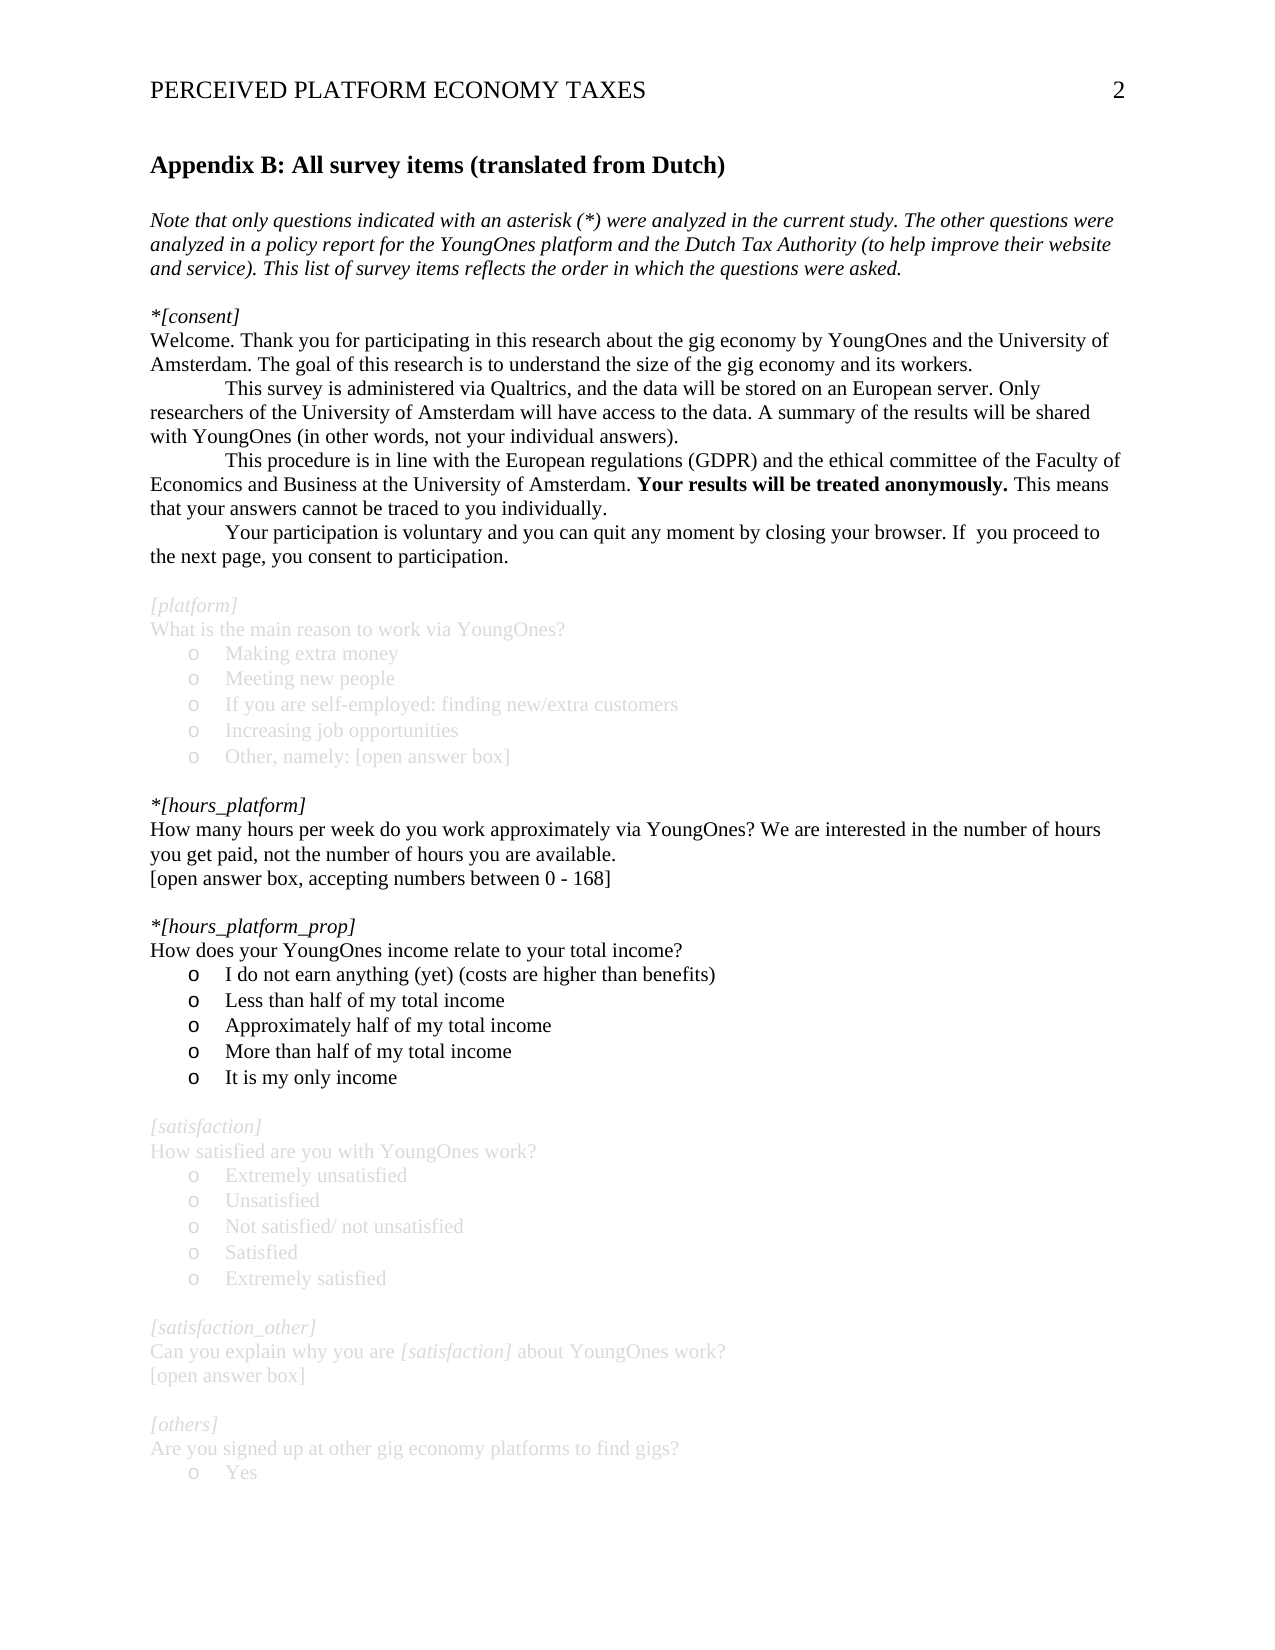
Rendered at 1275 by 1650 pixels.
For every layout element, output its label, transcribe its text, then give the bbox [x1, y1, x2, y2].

list Meeting new people [187, 666, 1125, 692]
text *[consent] [150, 304, 1125, 328]
list Not satisfied/ not unsatisfied [187, 1214, 1125, 1240]
list Increasing job opportunities [187, 718, 1125, 743]
list If you are self-employed: finding new/extra customers [187, 692, 1125, 718]
list Other, namely: [open answer box] [187, 743, 1125, 769]
list Satisfied [187, 1240, 1125, 1266]
text Can you explain why you are [satisfaction] about YoungOnes work? [150, 1339, 1125, 1363]
text *[hours_platform] [150, 793, 1125, 817]
text What is the main reason to work via YoungOnes? [150, 617, 1125, 641]
list Making extra money [187, 641, 1125, 666]
list Extremely unsatisfied [187, 1163, 1125, 1188]
list Approximately half of my total income [187, 1013, 1125, 1039]
text This survey is administered via Qualtrics, and the data will be stored on an European server. Only researchers of the University of Amsterdam will have access to the data. A summary of the results will be shared with YoungOnes (in other words, not your individual answers). [150, 376, 1125, 448]
text Your participation is voluntary and you can quit any moment by closing your browser. If you proceed to the next page, you consent to participation. [150, 520, 1125, 568]
text [open answer box] [150, 1363, 1125, 1387]
list It is my only income [187, 1065, 1125, 1090]
text Welcome. Thank you for participating in this research about the gig economy by YoungOnes and the University of Amsterdam. The goal of this research is to understand the size of the gig economy and its workers. [150, 328, 1125, 376]
list More than half of my total income [187, 1039, 1125, 1065]
text How many hours per week do you work approximately via YoungOnes? We are interested in the number of hours you get paid, not the number of hours you are available. [150, 817, 1125, 866]
text *[hours_platform_prop] [150, 914, 1125, 938]
text [platform] [150, 592, 1125, 617]
list Extremely satisfied [187, 1266, 1125, 1291]
subtitle Appendix B: All survey items (translated from Dutch) [150, 150, 1125, 179]
text How satisfied are you with YoungOnes work? [150, 1138, 1125, 1163]
text [satisfaction] [150, 1114, 1125, 1138]
text Are you signed up at other gig economy platforms to find gigs? [150, 1436, 1125, 1460]
text How does your YoungOnes income relate to your total income? [150, 938, 1125, 962]
list Yes [187, 1460, 1125, 1485]
list Unsatisfied [187, 1188, 1125, 1214]
list Less than half of my total income [187, 987, 1125, 1013]
text This procedure is in line with the European regulations (GDPR) and the ethical committee of the Faculty of Economics and Business at the University of Amsterdam. Your results will be treated anonymously. This means that your answers cannot be traced to you individually. [150, 448, 1125, 520]
text [open answer box, accepting numbers between 0 - 168] [150, 866, 1125, 889]
text Note that only questions indicated with an asterisk (*) were analyzed in the current study. The other questions were analyzed in a policy report for the YoungOnes platform and the Dutch Tax Authority (to help improve their website and service). This list of survey items reflects the order in which the questions were asked. [150, 207, 1125, 280]
text [others] [150, 1412, 1125, 1436]
text [satisfaction_other] [150, 1315, 1125, 1339]
list I do not earn anything (yet) (costs are higher than benefits) [187, 962, 1125, 987]
